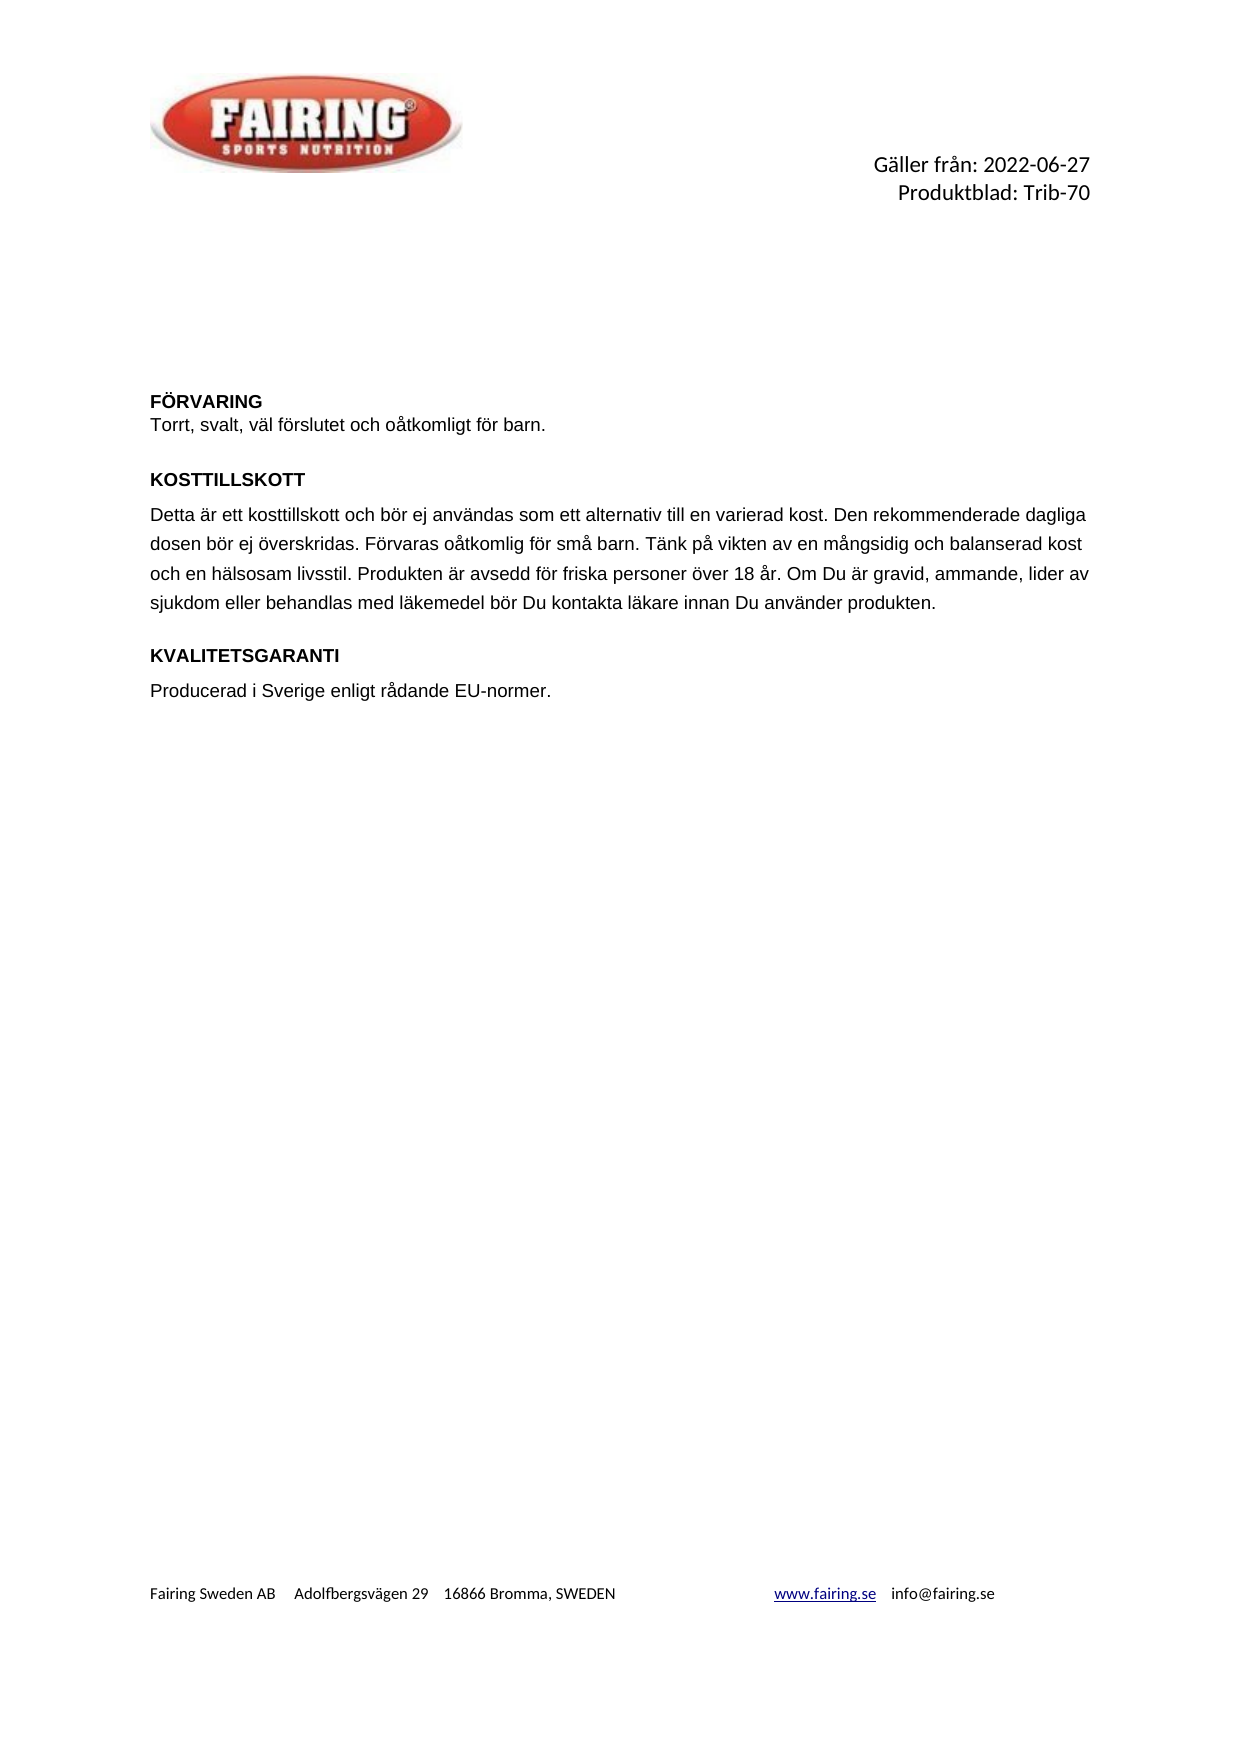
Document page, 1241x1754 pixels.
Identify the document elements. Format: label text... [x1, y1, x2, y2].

text Detta är ett kosttillskott och bör ej användas som ett alternativ till en varierad kost. Den rekommenderade dagliga dosen bör ej överskridas. Förvaras oåtkomlig för små barn. Tänk på vikten av en mångsidig och balanserad kost och en hälsosam livsstil. Produkten är avsedd för friska personer över 18 år. Om Du är gravid, ammande, lider av sjukdom eller behandlas med läkemedel bör Du kontakta läkare innan Du använder produkten. [150, 496, 1090, 613]
text KVALITETSGARANTI [150, 642, 1090, 666]
picture [150, 73, 463, 173]
text Producerad i Sverige enligt rådande EU-normer. [150, 672, 1090, 701]
text FÖRVARING Torrt, svalt, väl förslutet och oåtkomligt för barn. [150, 391, 1090, 436]
text KOSTTILLSKOTT [150, 467, 1090, 490]
